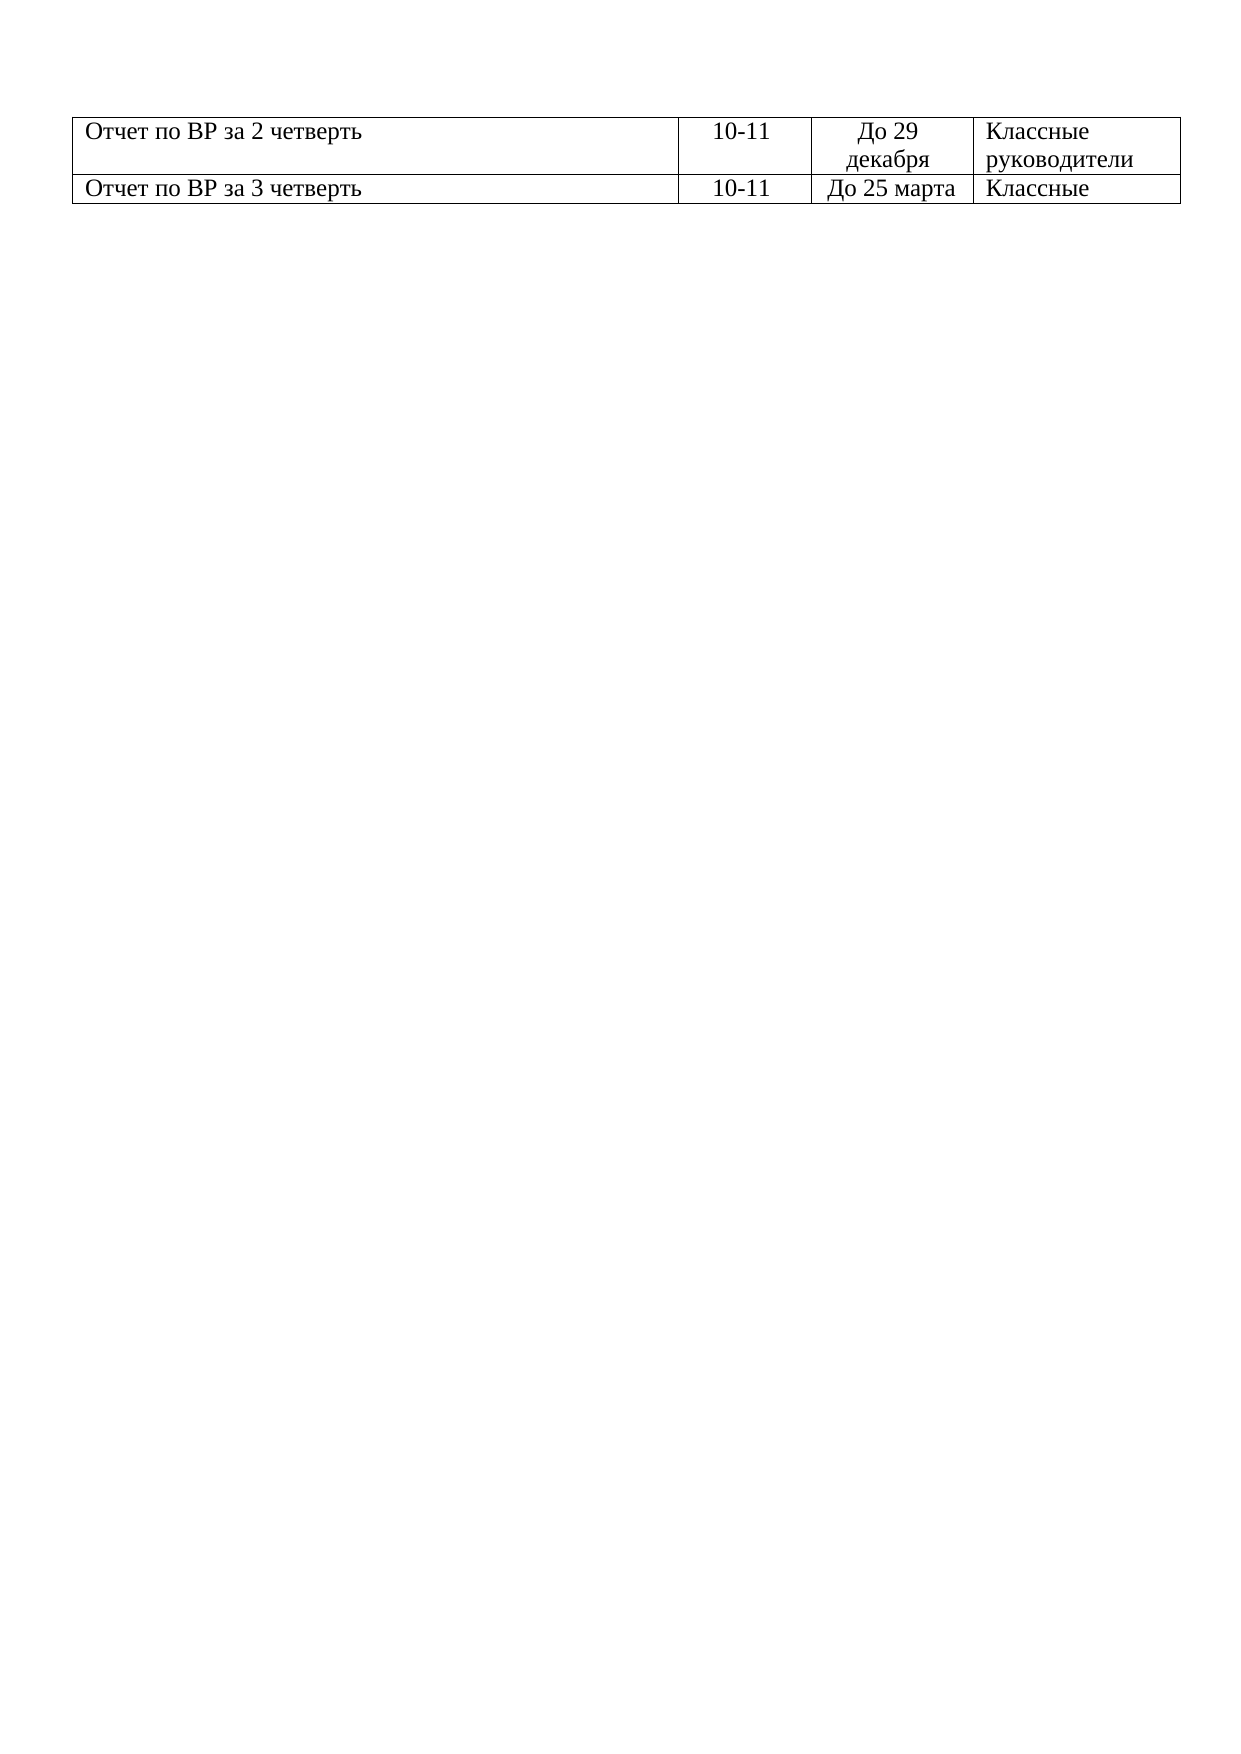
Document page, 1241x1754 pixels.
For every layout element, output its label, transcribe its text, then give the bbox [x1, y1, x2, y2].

table_cell 10-11 [679, 175, 811, 203]
table_cell 10-11 [679, 118, 811, 174]
table_cell До 29 декабря [812, 118, 973, 174]
table_cell Классные [974, 175, 1180, 203]
table_cell Классные руководители [974, 118, 1180, 174]
table_cell Отчет по ВР за 3 четверть [73, 175, 678, 203]
table_cell До 25 марта [812, 175, 973, 203]
table_cell Отчет по ВР за 2 четверть [73, 118, 678, 174]
